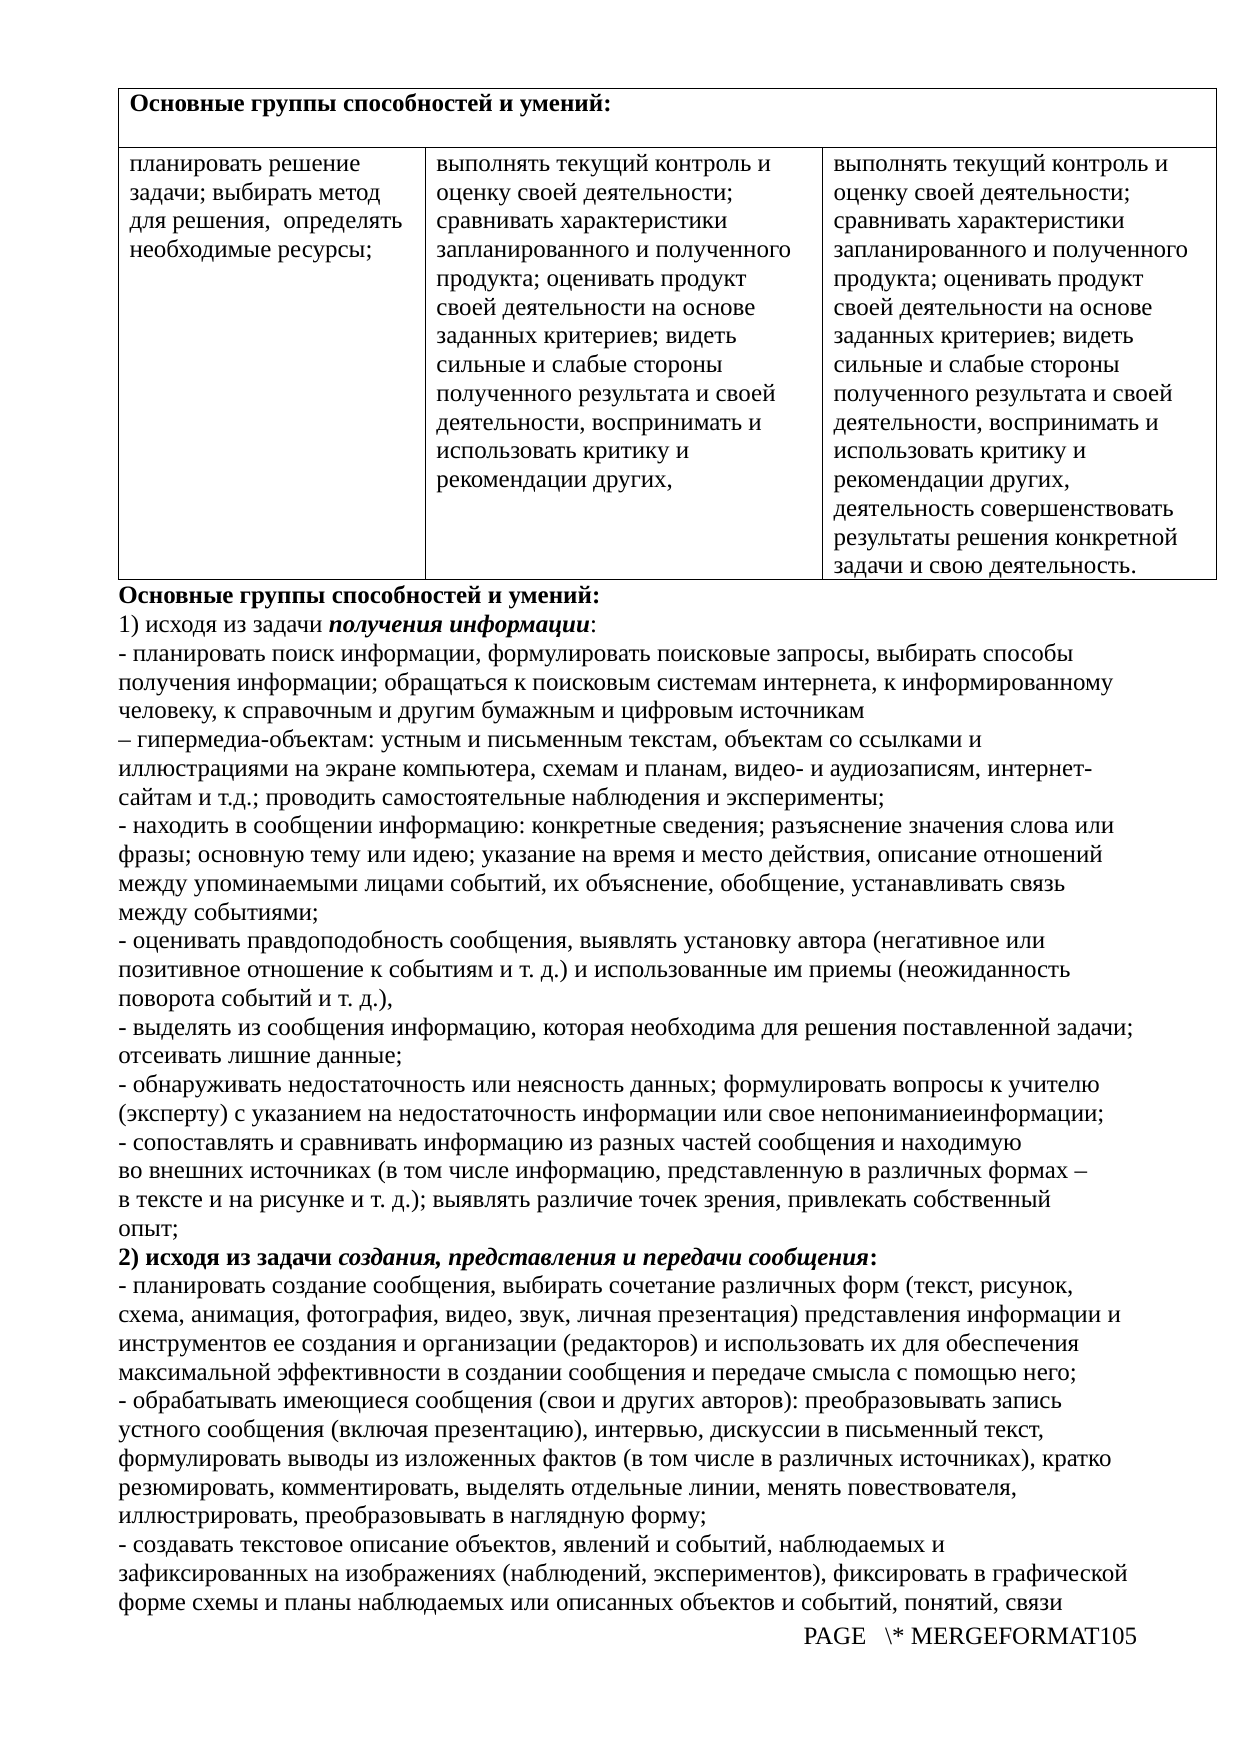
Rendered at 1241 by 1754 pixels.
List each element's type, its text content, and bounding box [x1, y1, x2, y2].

text Основные группы способностей и умений: [118, 580, 1137, 609]
table_cell планировать решение задачи; выбирать метод для решения, определять необходимые ресурсы; [119, 148, 425, 579]
table_header Основные группы способностей и умений: [119, 89, 1216, 147]
table_cell выполнять текущий контроль и оценку своей деятельности; сравнивать характеристики запланированного и полученного продукта; оценивать продукт своей деятельности на основе заданных критериев; видеть сильные и слабые стороны полученного результата и своей деятельности, воспринимать и использовать критику и рекомендации других, [426, 148, 822, 579]
text 2) исходя из задачи создания, представления и передачи сообщения: [118, 1242, 1137, 1270]
text в тексте и на рисунке и т. д.); выявлять различие точек зрения, привлекать собственный [118, 1184, 1137, 1213]
text – гипермедиа-объектам: устным и письменным текстам, объектам со ссылками и иллюстрациями на экране компьютера, схемам и планам, видео- и аудиозаписям, интернет-сайтам и т.д.; проводить самостоятельные наблюдения и эксперименты; [118, 724, 1137, 810]
text - сопоставлять и сравнивать информацию из разных частей сообщения и находимую [118, 1127, 1137, 1155]
text - обнаруживать недостаточность или неясность данных; формулировать вопросы к учителю (эксперту) с указанием на недостаточность информации или свое непониманиеинформации; [118, 1069, 1137, 1127]
table_cell выполнять текущий контроль и оценку своей деятельности; сравнивать характеристики запланированного и полученного продукта; оценивать продукт своей деятельности на основе заданных критериев; видеть сильные и слабые стороны полученного результата и своей деятельности, воспринимать и использовать критику и рекомендации других, деятельность совершенствовать результаты решения конкретной задачи и свою деятельность. [823, 148, 1216, 579]
text во внешних источниках (в том числе информацию, представленную в различных формах – [118, 1155, 1137, 1184]
text - оценивать правдоподобность сообщения, выявлять установку автора (негативное или позитивное отношение к событиям и т. д.) и использованные им приемы (неожиданность поворота событий и т. д.), [118, 925, 1137, 1012]
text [118, 1529, 1137, 1615]
text 1) исходя из задачи получения информации: [118, 609, 1137, 638]
text - выделять из сообщения информацию, которая необходима для решения поставленной задачи; отсеивать лишние данные; [118, 1012, 1137, 1069]
text опыт; [118, 1213, 1137, 1242]
text - планировать поиск информации, формулировать поисковые запросы, выбирать способы получения информации; обращаться к поисковым системам интернета, к информированному человеку, к справочным и другим бумажным и цифровым источникам [118, 638, 1137, 724]
text - находить в сообщении информацию: конкретные сведения; разъяснение значения слова или фразы; основную тему или идею; указание на время и место действия, описание отношений между упоминаемыми лицами событий, их объяснение, обобщение, устанавливать связь между событиями; [118, 810, 1137, 925]
text - обрабатывать имеющиеся сообщения (свои и других авторов): преобразовывать запись устного сообщения (включая презентацию), интервью, дискуссии в письменный текст, формулировать выводы из изложенных фактов (в том числе в различных источниках), кратко резюмировать, комментировать, выделять отдельные линии, менять повествователя, иллюстрировать, преобразовывать в наглядную форму; [118, 1385, 1137, 1529]
text - планировать создание сообщения, выбирать сочетание различных форм (текст, рисунок, схема, анимация, фотография, видео, звук, личная презентация) представления информации и инструментов ее создания и организации (редакторов) и использовать их для обеспечения максимальной эффективности в создании сообщения и передаче смысла с помощью него; [118, 1270, 1137, 1385]
